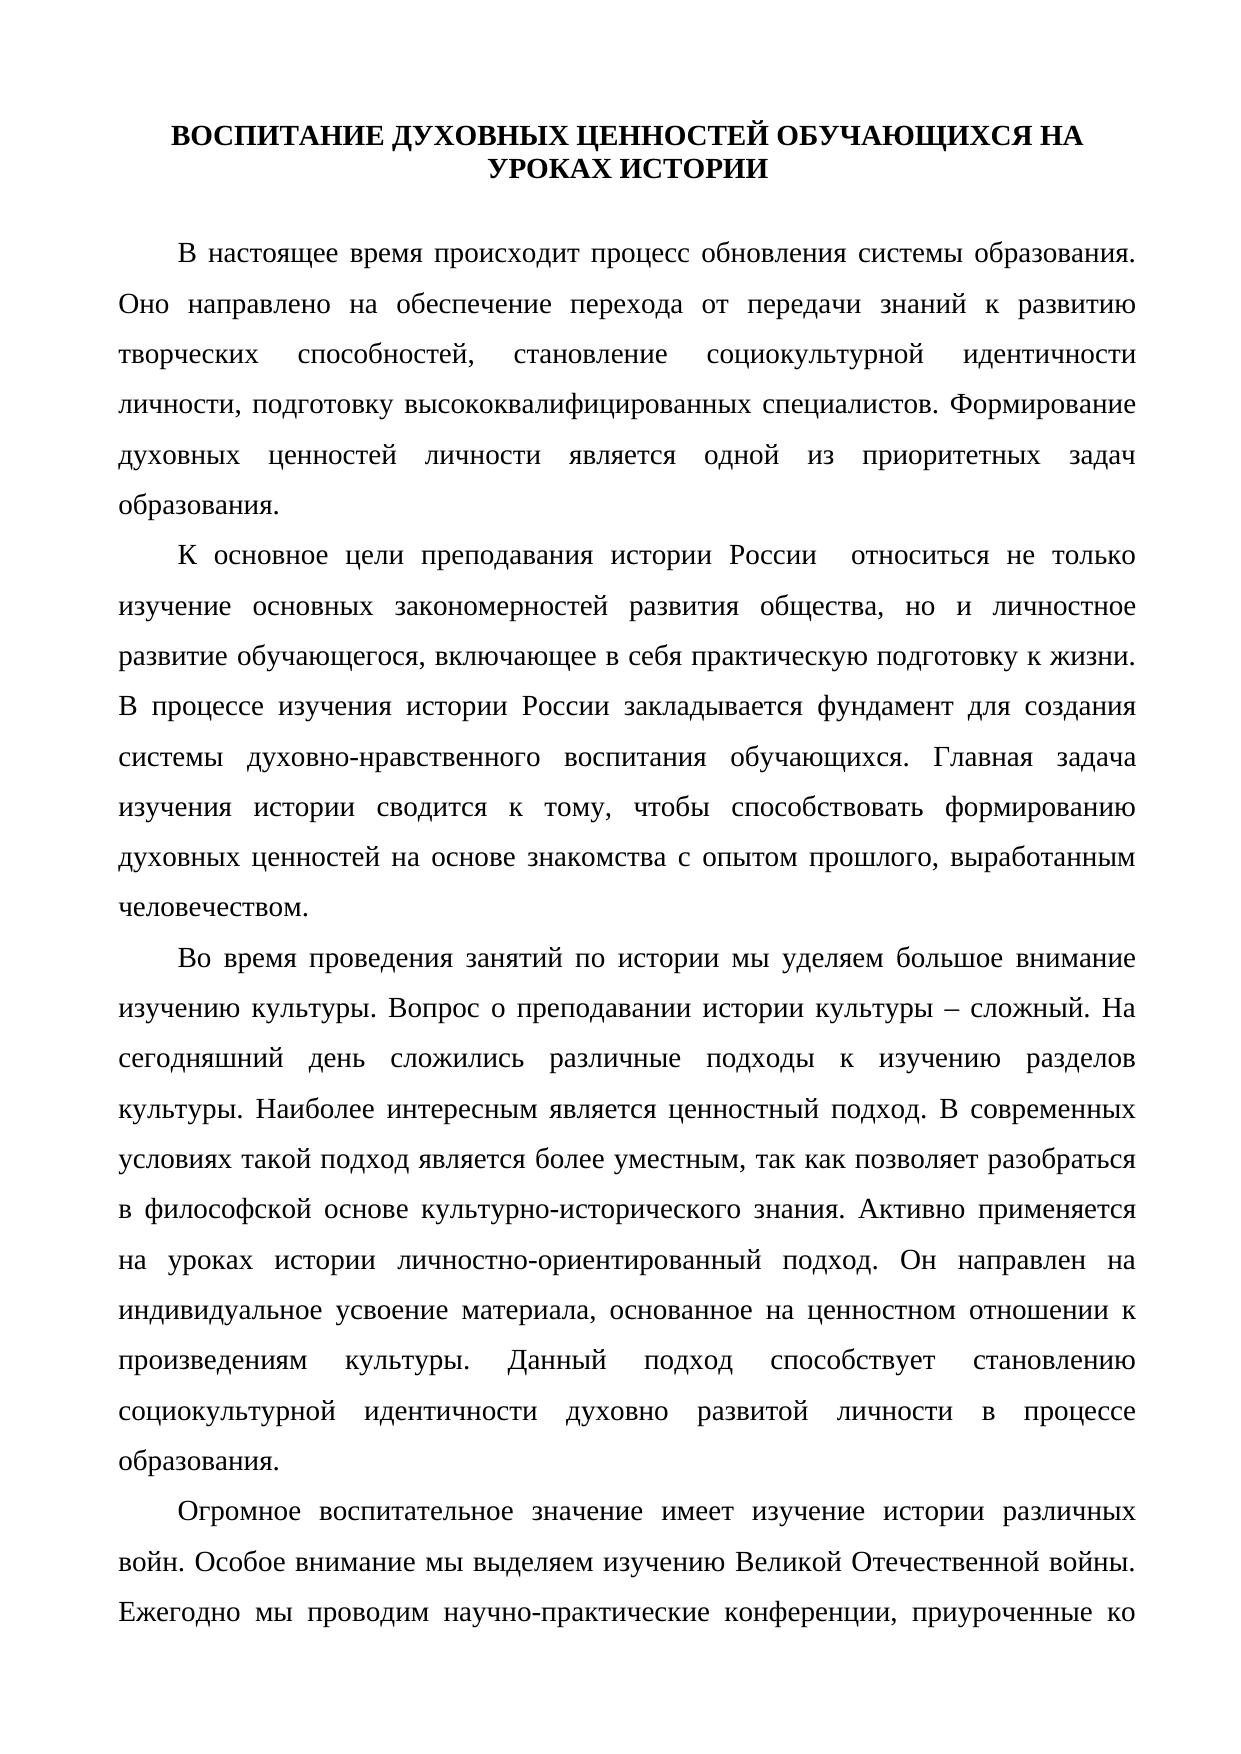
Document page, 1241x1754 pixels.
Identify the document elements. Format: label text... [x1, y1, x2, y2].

text ВОСПИТАНИЕ ДУХОВНЫХ ЦЕННОСТЕЙ ОБУЧАЮЩИХСЯ НА УРОКАХ ИСТОРИИ [768, 118, 1137, 185]
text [118, 1493, 1137, 1627]
text ВОСПИТАНИЕ ДУХОВНЫХ ЦЕННОСТЕЙ ОБУЧАЮЩИХСЯ НА УРОКАХ ИСТОРИИ [118, 118, 487, 185]
text Во время проведения занятий по истории мы уделяем большое внимание изучению культуры. Вопрос о преподавании истории культуры – сложный. На сегодняшний день сложились различные подходы к изучению разделов культуры. Наиболее интересным является ценностный подход. В современных условиях такой подход является более уместным, так как позволяет разобраться в философской основе культурно-исторического знания. Активно применяется на уроках истории личностно-ориентированный подход. Он направлен на индивидуальное усвоение материала, основанное на ценностном отношении к произведениям культуры. Данный подход способствует становлению социокультурной идентичности духовно развитой личности в процессе образования. [118, 940, 1137, 1477]
text В настоящее время происходит процесс обновления системы образования. Оно направлено на обеспечение перехода от передачи знаний к развитию творческих способностей, становление социокультурной идентичности личности, подготовку высококвалифицированных специалистов. Формирование духовных ценностей личности является одной из приоритетных задач образования. [118, 236, 1137, 521]
text К основное цели преподавания истории России относиться не только изучение основных закономерностей развития общества, но и личностное развитие обучающегося, включающее в себя практическую подготовку к жизни. В процессе изучения истории России закладывается фундамент для создания системы духовно-нравственного воспитания обучающихся. Главная задача изучения истории сводится к тому, чтобы способствовать формированию духовных ценностей на основе знакомства с опытом прошлого, выработанным человечеством. [118, 537, 1137, 923]
